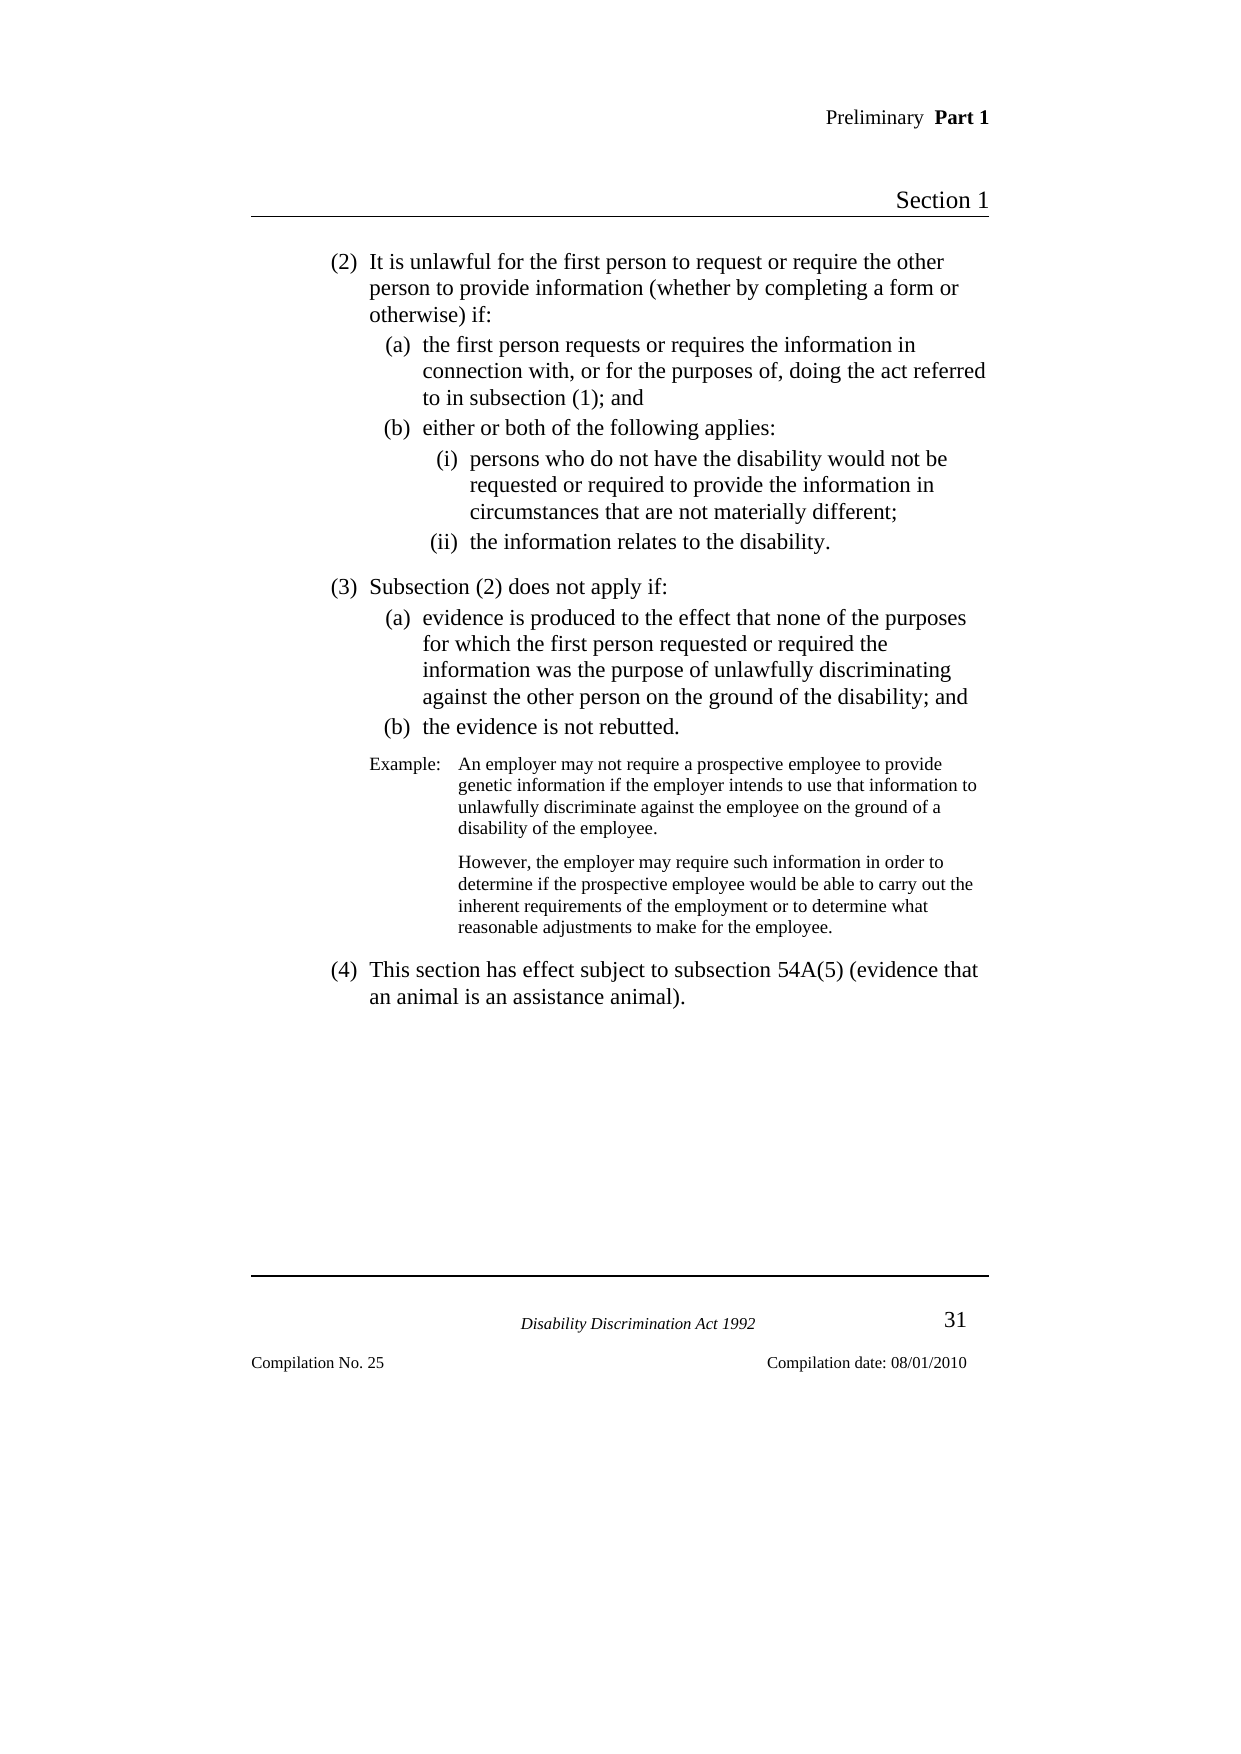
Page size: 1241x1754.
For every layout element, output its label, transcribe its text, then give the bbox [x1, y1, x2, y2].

text (a) evidence is produced to the effect that none of the purposes for which the first person requested or required the information was the purpose of unlawfully discriminating against the other person on the ground of the disability; and [251, 604, 989, 709]
text (a) the first person requests or requires the information in connection with, or for the purposes of, doing the act referred to in subsection (1); and [251, 331, 989, 410]
text Example: An employer may not require a prospective employee to provide genetic information if the employer intends to use that information to unlawfully discriminate against the employee on the ground of a disability of the employee. [369, 752, 989, 839]
text (ii) the information relates to the disability. [251, 528, 989, 554]
text (i) persons who do not have the disability would not be requested or required to provide the information in circumstances that are not materially different; [251, 445, 989, 524]
text (4) This section has effect subject to subsection 54A(5) (evidence that an animal is an assistance animal). [251, 956, 989, 1009]
text (b) either or both of the following applies: [251, 414, 989, 441]
text However, the employer may require such information in order to determine if the prospective employee would be able to carry out the inherent requirements of the employment or to determine what reasonable adjustments to make for the employee. [369, 851, 989, 938]
text (b) the evidence is not rebutted. [251, 713, 989, 740]
text (2) It is unlawful for the first person to request or require the other person to provide information (whether by completing a form or otherwise) if: [251, 248, 989, 327]
text (3) Subsection (2) does not apply if: [251, 573, 989, 600]
